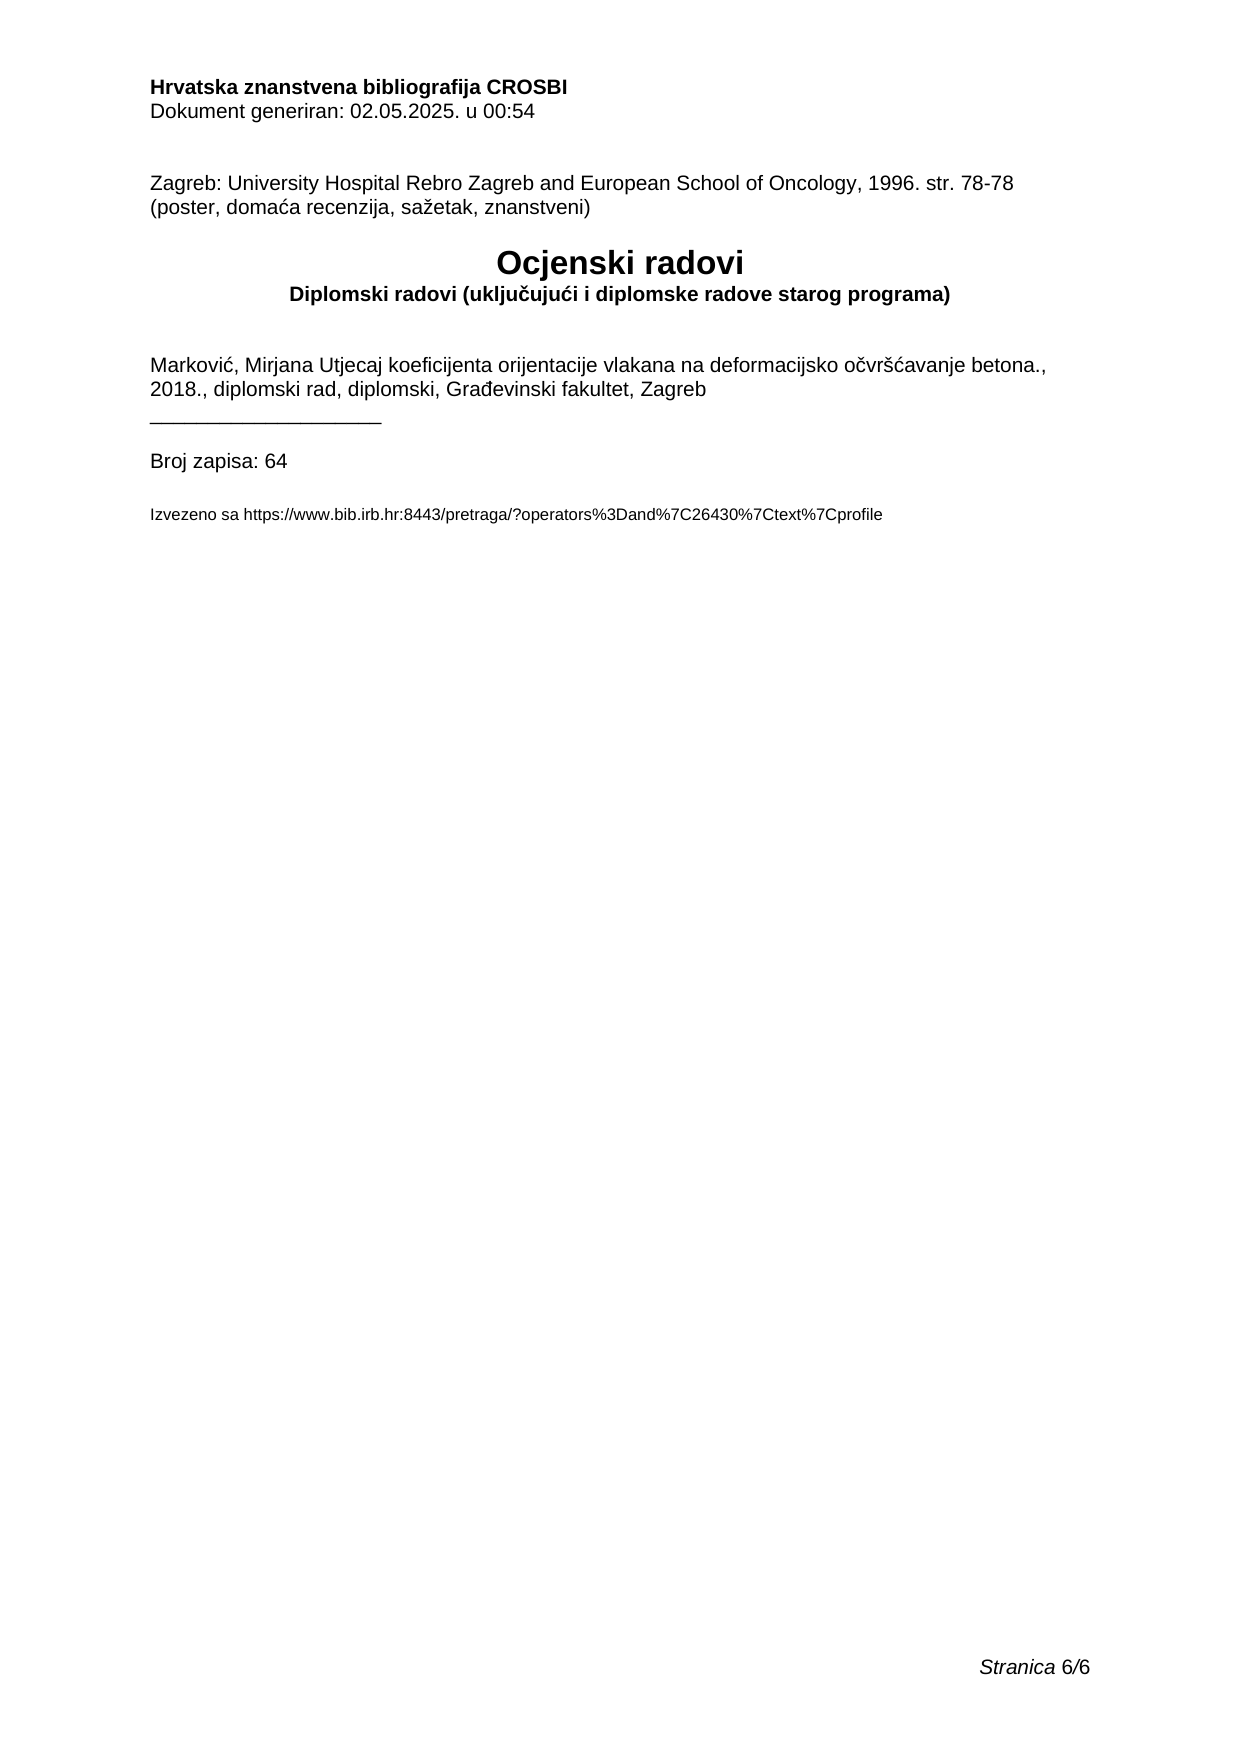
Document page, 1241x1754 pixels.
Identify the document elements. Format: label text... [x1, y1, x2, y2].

text Izvezeno sa https://www.bib.irb.hr:8443/pretraga/?operators%3Dand%7C26430%7Ctext%7Cprofile [150, 504, 1090, 523]
subtitle Diplomski radovi (uključujući i diplomske radove starog programa) [150, 281, 1090, 305]
text Broj zapisa: 64 [150, 449, 1090, 473]
subtitle Ocjenski radovi [150, 243, 1090, 281]
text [150, 171, 1090, 219]
text ____________________ [150, 401, 1090, 425]
text Marković, Mirjana [150, 353, 1090, 401]
